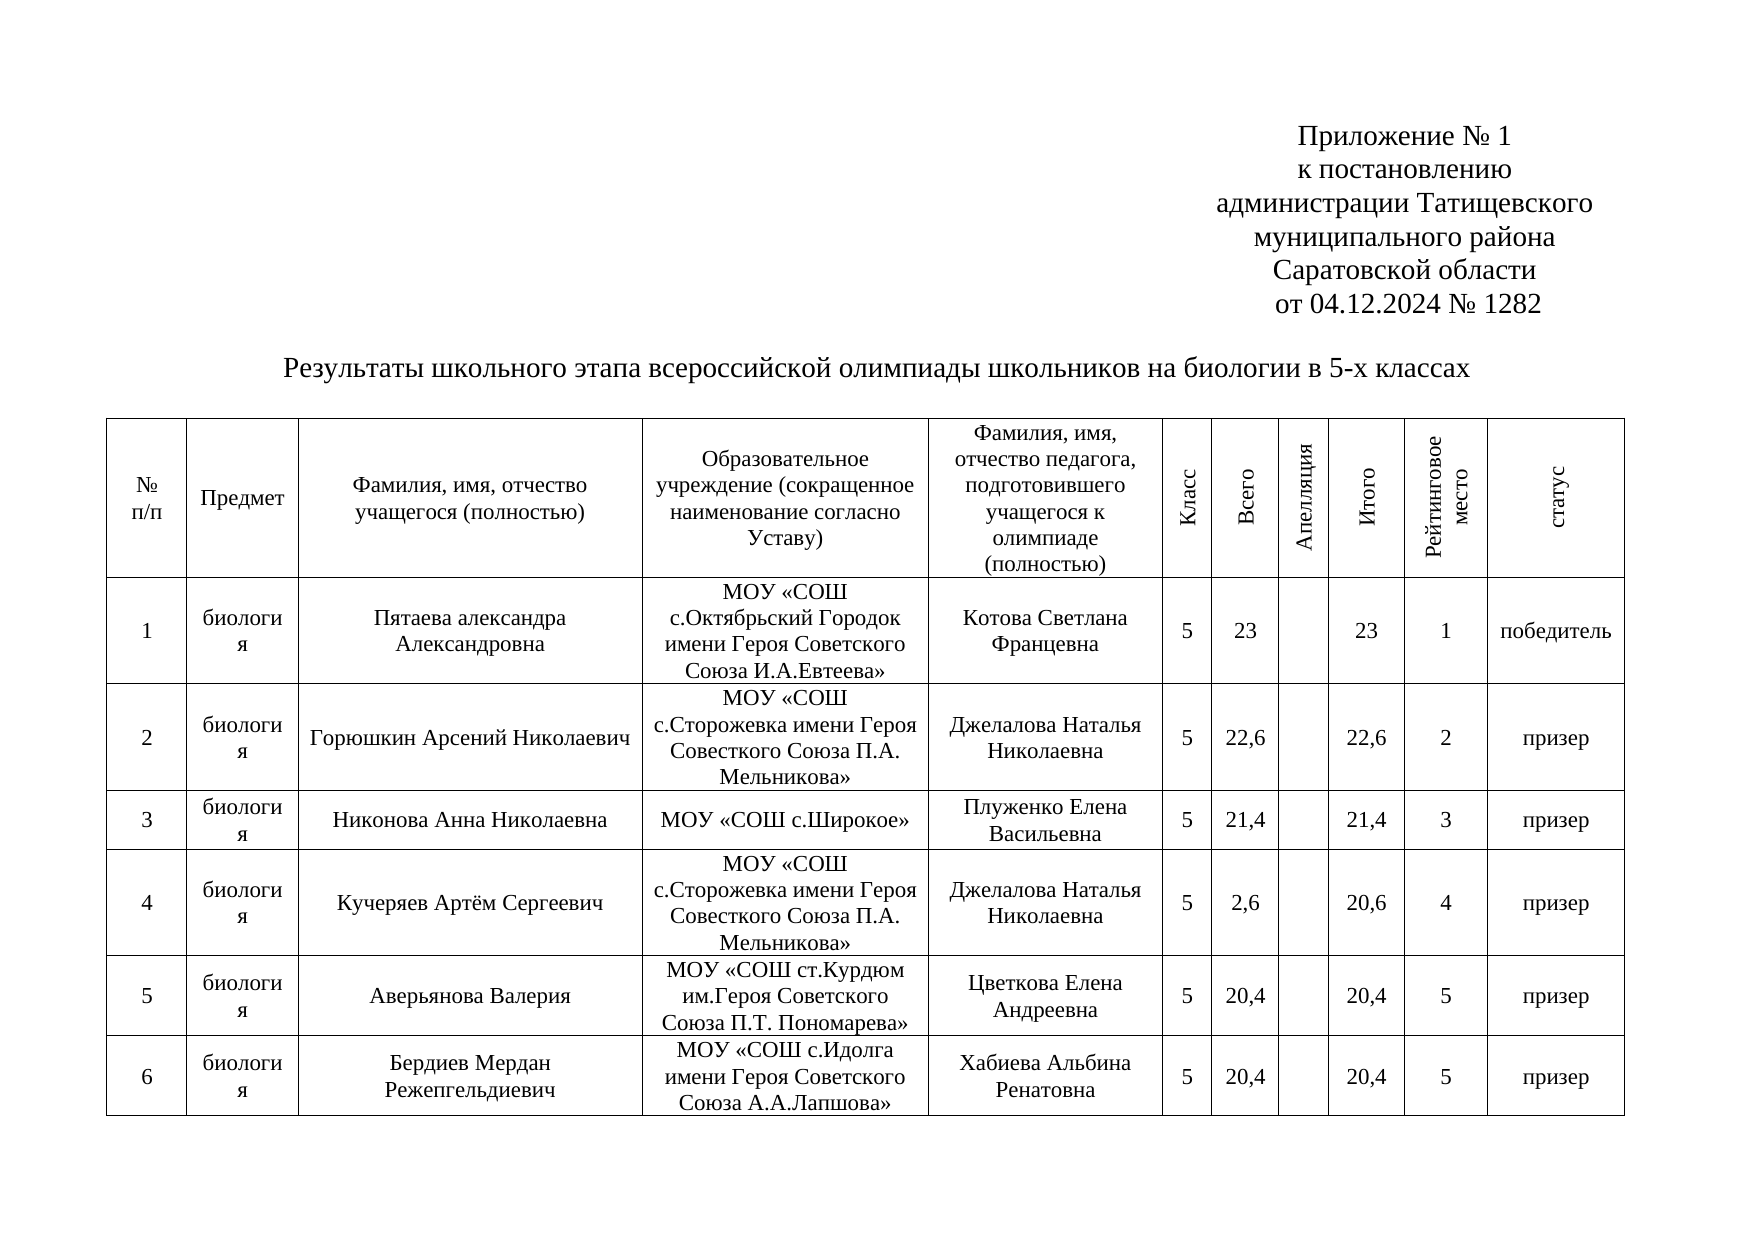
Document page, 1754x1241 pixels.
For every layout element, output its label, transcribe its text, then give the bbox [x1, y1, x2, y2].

table_cell 2 [1405, 684, 1487, 790]
table_cell Горюшкин Арсений Николаевич [299, 684, 642, 790]
table_cell 2,6 [1212, 850, 1278, 955]
table_cell Джелалова Наталья Николаевна [929, 684, 1162, 790]
table_cell 6 [107, 1036, 186, 1115]
table_cell победитель [1488, 578, 1624, 683]
table_header Апелляция [1279, 419, 1328, 577]
table_cell призер [1488, 956, 1624, 1035]
table_cell 5 [1163, 578, 1211, 683]
table_cell 3 [107, 791, 186, 849]
table_header № п/п [107, 419, 186, 577]
table_cell 4 [107, 850, 186, 955]
table_cell Котова Светлана Францевна [929, 578, 1162, 683]
table_cell МОУ «СОШ с.Широкое» [643, 791, 928, 849]
table_cell призер [1488, 1036, 1624, 1115]
table_cell 5 [1163, 850, 1211, 955]
table_header Итого [1329, 419, 1404, 577]
table_cell биология [187, 850, 298, 955]
table_cell МОУ «СОШ ст.Курдюм им.Героя Советского Союза П.Т. Пономарева» [643, 956, 928, 1035]
table_cell 20,4 [1329, 1036, 1404, 1115]
table_cell 20,4 [1212, 1036, 1278, 1115]
table_cell 5 [1163, 684, 1211, 790]
table_header Предмет [187, 419, 298, 577]
table_cell Никонова Анна Николаевна [299, 791, 642, 849]
table_header Рейтинговое место [1405, 419, 1487, 577]
table_cell призер [1488, 791, 1624, 849]
text муниципального района [1173, 219, 1636, 252]
table_cell МОУ «СОШ с.Октябрьский Городок имени Героя Советского Союза И.А.Евтеева» [643, 578, 928, 683]
text администрации Татищевского [1173, 185, 1636, 219]
table_cell 3 [1405, 791, 1487, 849]
table_cell 4 [1405, 850, 1487, 955]
table_cell [1279, 578, 1328, 683]
table_cell биология [187, 578, 298, 683]
table_cell биология [187, 1036, 298, 1115]
table_cell 5 [1405, 956, 1487, 1035]
text Саратовской области [1173, 252, 1636, 286]
table_cell 5 [1163, 1036, 1211, 1115]
table_header Фамилия, имя, отчество педагога, подготовившего учащегося к олимпиаде (полностью) [929, 419, 1162, 577]
table_cell Аверьянова Валерия [299, 956, 642, 1035]
table_cell 21,4 [1212, 791, 1278, 849]
table_cell призер [1488, 850, 1624, 955]
table_cell 22,6 [1329, 684, 1404, 790]
table_cell биология [187, 684, 298, 790]
table_cell 20,4 [1329, 956, 1404, 1035]
table_header Класс [1163, 419, 1211, 577]
table_header Фамилия, имя, отчество учащегося (полностью) [299, 419, 642, 577]
table_cell МОУ «СОШ с.Идолга имени Героя Советского Союза А.А.Лапшова» [643, 1036, 928, 1115]
table_cell Цветкова Елена Андреевна [929, 956, 1162, 1035]
table_cell МОУ «СОШ с.Сторожевка имени Героя Совесткого Союза П.А. Мельникова» [643, 684, 928, 790]
table_cell 5 [107, 956, 186, 1035]
table_cell 5 [1405, 1036, 1487, 1115]
table_cell 23 [1329, 578, 1404, 683]
table_cell МОУ «СОШ с.Сторожевка имени Героя Совесткого Союза П.А. Мельникова» [643, 850, 928, 955]
table_cell Кучеряев Артём Сергеевич [299, 850, 642, 955]
table_cell 20,6 [1329, 850, 1404, 955]
table_cell 5 [1163, 791, 1211, 849]
table_cell Джелалова Наталья Николаевна [929, 850, 1162, 955]
text к постановлению [1173, 152, 1636, 185]
table_cell 22,6 [1212, 684, 1278, 790]
table_cell 23 [1212, 578, 1278, 683]
table_cell Пятаева александра Александровна [299, 578, 642, 683]
table_cell призер [1488, 684, 1624, 790]
table_cell Бердиев Мердан Режепгельдиевич [299, 1036, 642, 1115]
table_cell [1279, 956, 1328, 1035]
table_cell 20,4 [1212, 956, 1278, 1035]
table_cell 5 [1163, 956, 1211, 1035]
text Приложение № 1 [1173, 118, 1636, 152]
table_cell биология [187, 956, 298, 1035]
table_header статус [1488, 419, 1624, 577]
table_cell Хабиева Альбина Ренатовна [929, 1036, 1162, 1115]
table_cell 2 [107, 684, 186, 790]
table_header Всего [1212, 419, 1278, 577]
table_cell [1279, 684, 1328, 790]
table_cell [1279, 791, 1328, 849]
table_cell биология [187, 791, 298, 849]
table_header Образовательное учреждение (сокращенное наименование согласно Уставу) [643, 419, 928, 577]
table_cell Плуженко Елена Васильевна [929, 791, 1162, 849]
table_cell 21,4 [1329, 791, 1404, 849]
table_cell 1 [1405, 578, 1487, 683]
table_cell 1 [107, 578, 186, 683]
text от 04.12.2024 № 1282 [1181, 286, 1636, 319]
table_cell [1279, 850, 1328, 955]
table_cell [1279, 1036, 1328, 1115]
text Результаты школьного этапа всероссийской олимпиады школьников на биологии в 5-х классах [118, 351, 1636, 384]
